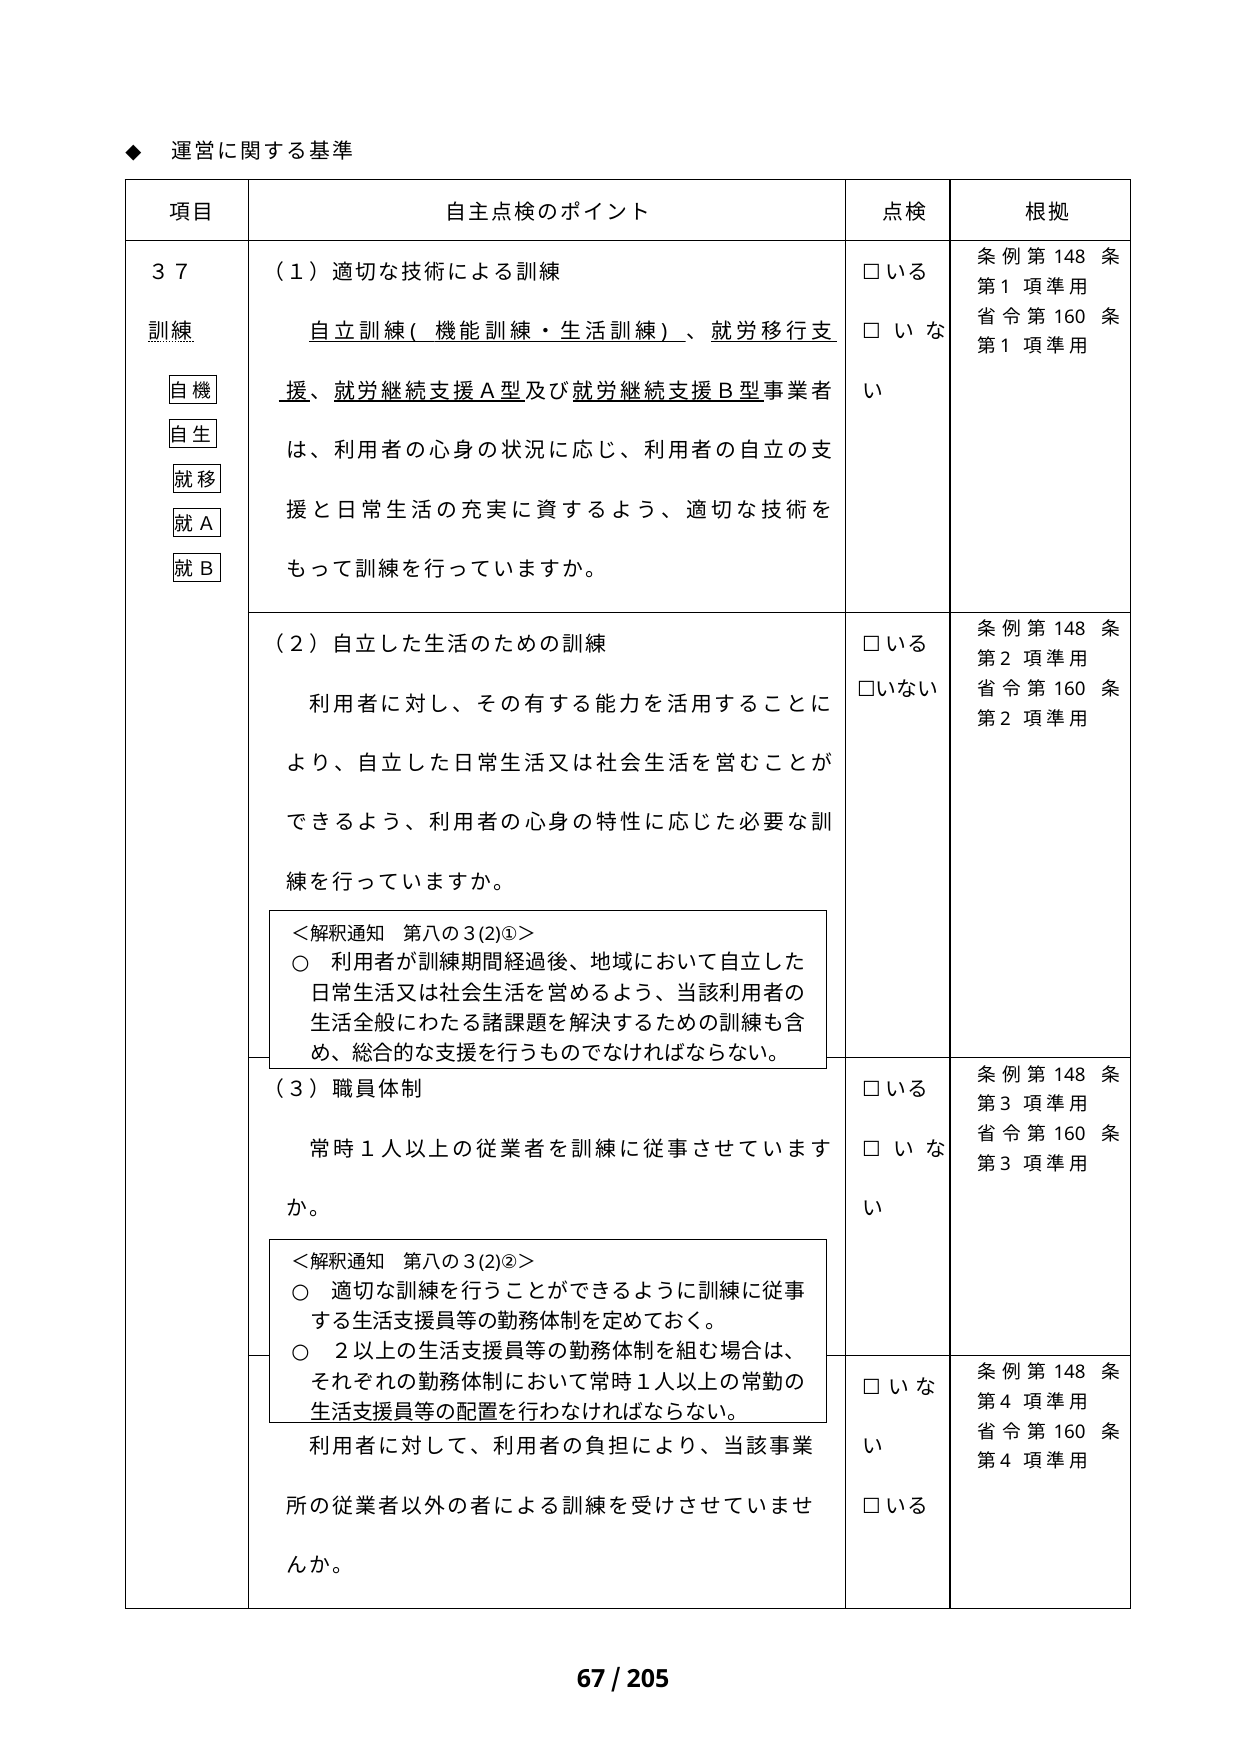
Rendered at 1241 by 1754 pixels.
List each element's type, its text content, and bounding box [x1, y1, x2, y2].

table_header 項目 [126, 180, 248, 240]
table_cell （４）従業者以外の者による介護の禁止 利用者に対して、利用者の負担により、当該事業所の従業者以外の者による訓練を受けさせていませんか。 [249, 1356, 845, 1608]
table_cell 条例第148条第3項準用 省令第160条第3項準用 [951, 1058, 1130, 1355]
table_cell いる いない [846, 241, 949, 612]
table_cell （１）適切な技術による訓練 自立訓練(機能訓練・生活訓練)、就労移行支援、就労継続支援Ａ型及び就労継続支援Ｂ型事業者は、利用者の心身の状況に応じ、利用者の自立の支援と日常生活の充実に資するよう、適切な技術をもって訓練を行っていますか。 [249, 241, 845, 612]
table_cell いない いる [846, 1356, 949, 1608]
table_header 根拠 [951, 180, 1130, 240]
table_cell （２）自立した生活のための訓練 利用者に対し、その有する能力を活用することにより、自立した日常生活又は社会生活を営むことができるよう、利用者の心身の特性に応じた必要な訓練を行っていますか。 [249, 613, 845, 1057]
table_header 自主点検のポイント [249, 180, 845, 240]
table_cell 条例第148条第2項準用 省令第160条第2項準用 [951, 613, 1130, 1057]
table_cell （３）職員体制 常時１人以上の従業者を訓練に従事させていますか。 [249, 1058, 845, 1355]
table_header 点検 [846, 180, 949, 240]
table_cell 条例第148条第4項準用 省令第160条第4項準用 [951, 1356, 1130, 1608]
table_cell 条例第148条第1項準用 省令第160条第1項準用 [951, 241, 1130, 612]
text ◆ 運営に関する基準 [125, 120, 1115, 179]
table_cell ３７ 訓練 自機 自生 就移 就Ａ 就Ｂ [126, 241, 248, 1608]
table_cell いる いない [846, 613, 949, 1057]
table_cell いる いない [846, 1058, 949, 1355]
